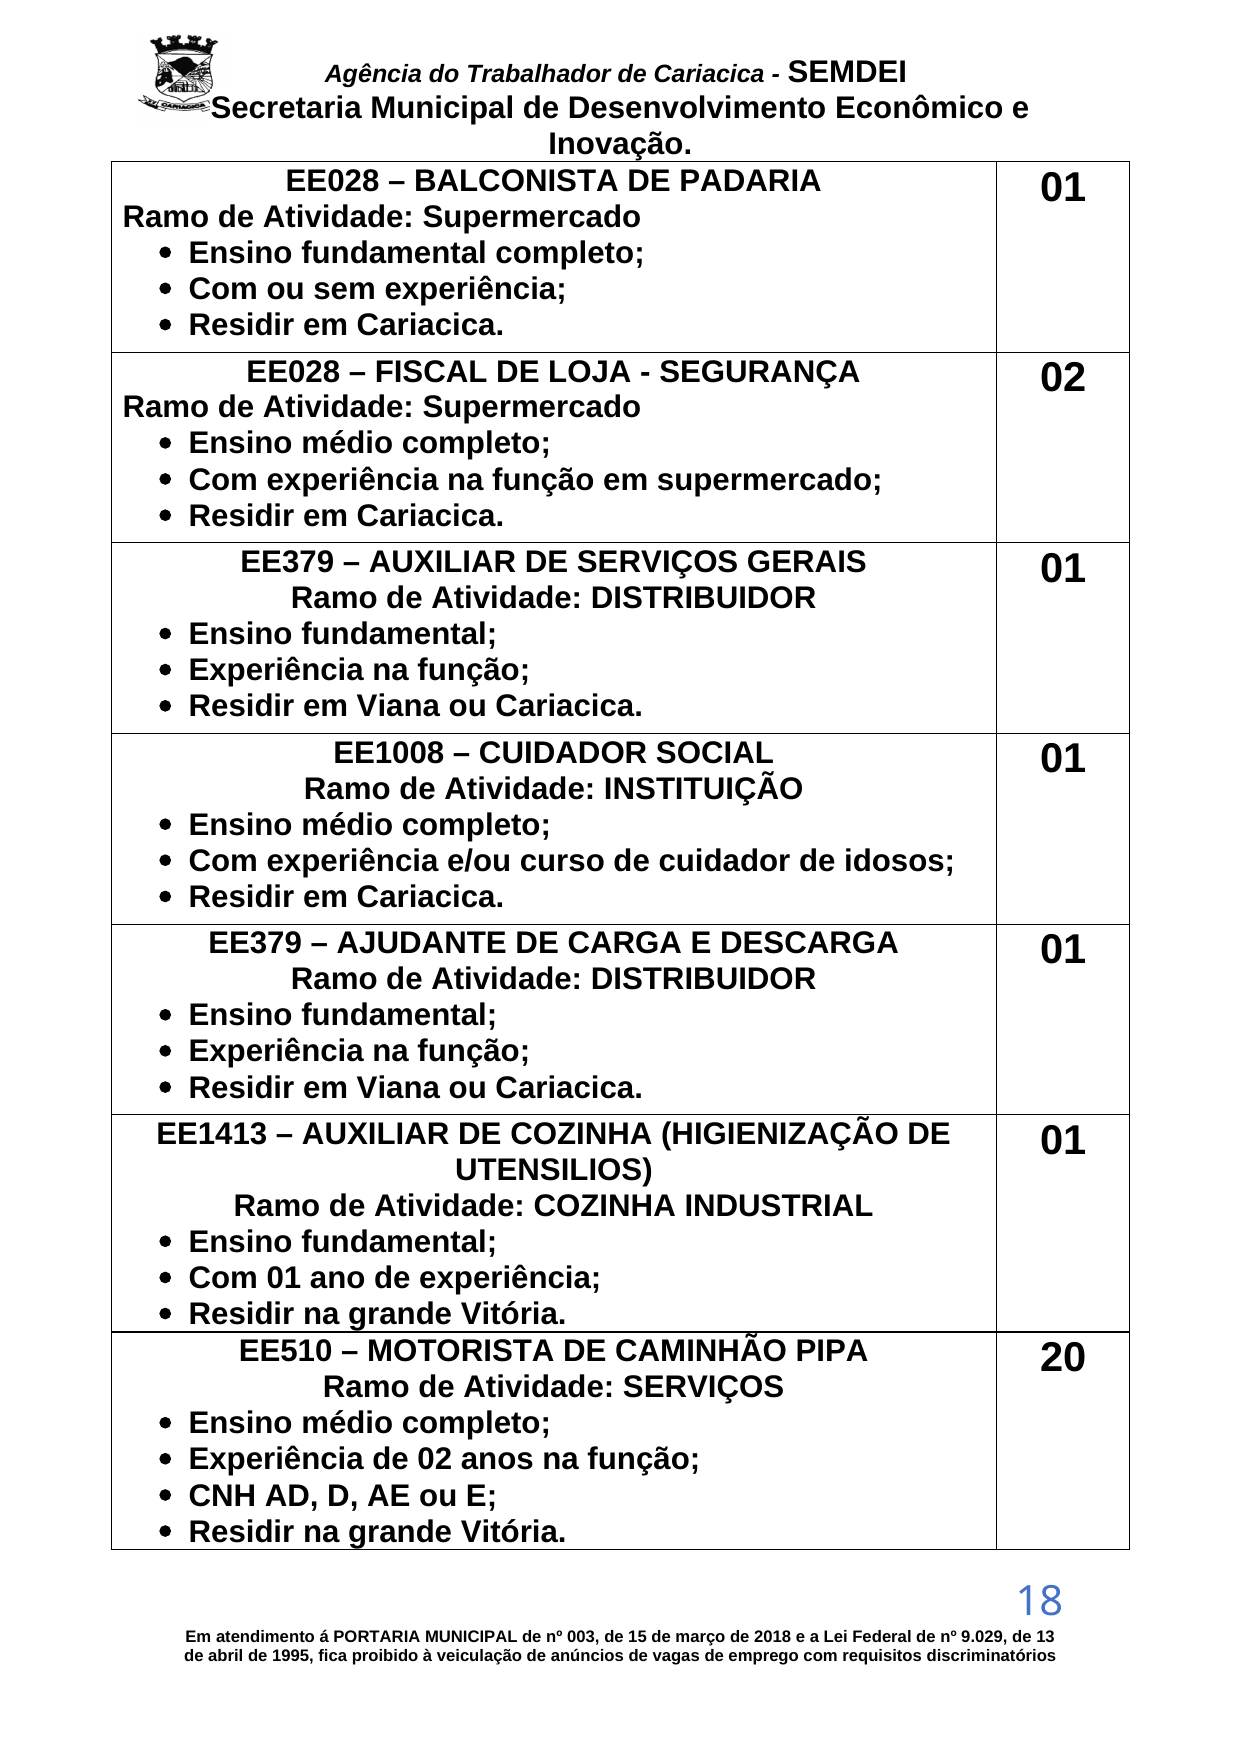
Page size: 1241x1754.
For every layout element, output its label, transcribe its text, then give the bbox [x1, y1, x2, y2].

table_cell 02 [997, 353, 1129, 542]
table_cell EE379 – AJUDANTE DE CARGA E DESCARGA Ramo de Atividade: DISTRIBUIDOR Ensino fundamental; Experiência na função; Residir em Viana ou Cariacica. [112, 925, 996, 1114]
table_cell EE1413 – AUXILIAR DE COZINHA (HIGIENIZAÇÃO DE UTENSILIOS) Ramo de Atividade: COZINHA INDUSTRIAL Ensino fundamental; Com 01 ano de experiência; Residir na grande Vitória. [112, 1115, 996, 1331]
table_cell EE379 – AUXILIAR DE SERVIÇOS GERAIS Ramo de Atividade: DISTRIBUIDOR Ensino fundamental; Experiência na função; Residir em Viana ou Cariacica. [112, 543, 996, 733]
table_cell EE028 – FISCAL DE LOJA - SEGURANÇA Ramo de Atividade: Supermercado Ensino médio completo; Com experiência na função em supermercado; Residir em Cariacica. [112, 353, 996, 542]
table_cell 01 [997, 543, 1129, 733]
table_cell 01 [997, 925, 1129, 1114]
picture [134, 31, 237, 123]
table_cell 01 [997, 1115, 1129, 1331]
table_cell EE028 – BALCONISTA DE PADARIA Ramo de Atividade: Supermercado Ensino fundamental completo; Com ou sem experiência; Residir em Cariacica. [112, 162, 996, 352]
table_cell EE1008 – CUIDADOR SOCIAL Ramo de Atividade: INSTITUIÇÃO Ensino médio completo; Com experiência e/ou curso de cuidador de idosos; Residir em Cariacica. [112, 734, 996, 923]
table_cell 20 [997, 1333, 1129, 1549]
table_cell EE510 – MOTORISTA DE CAMINHÃO PIPA Ramo de Atividade: SERVIÇOS Ensino médio completo; Experiência de 02 anos na função; CNH AD, D, AE ou E; Residir na grande Vitória. [112, 1333, 996, 1549]
table_cell 01 [997, 734, 1129, 923]
table_cell 01 [997, 162, 1129, 352]
